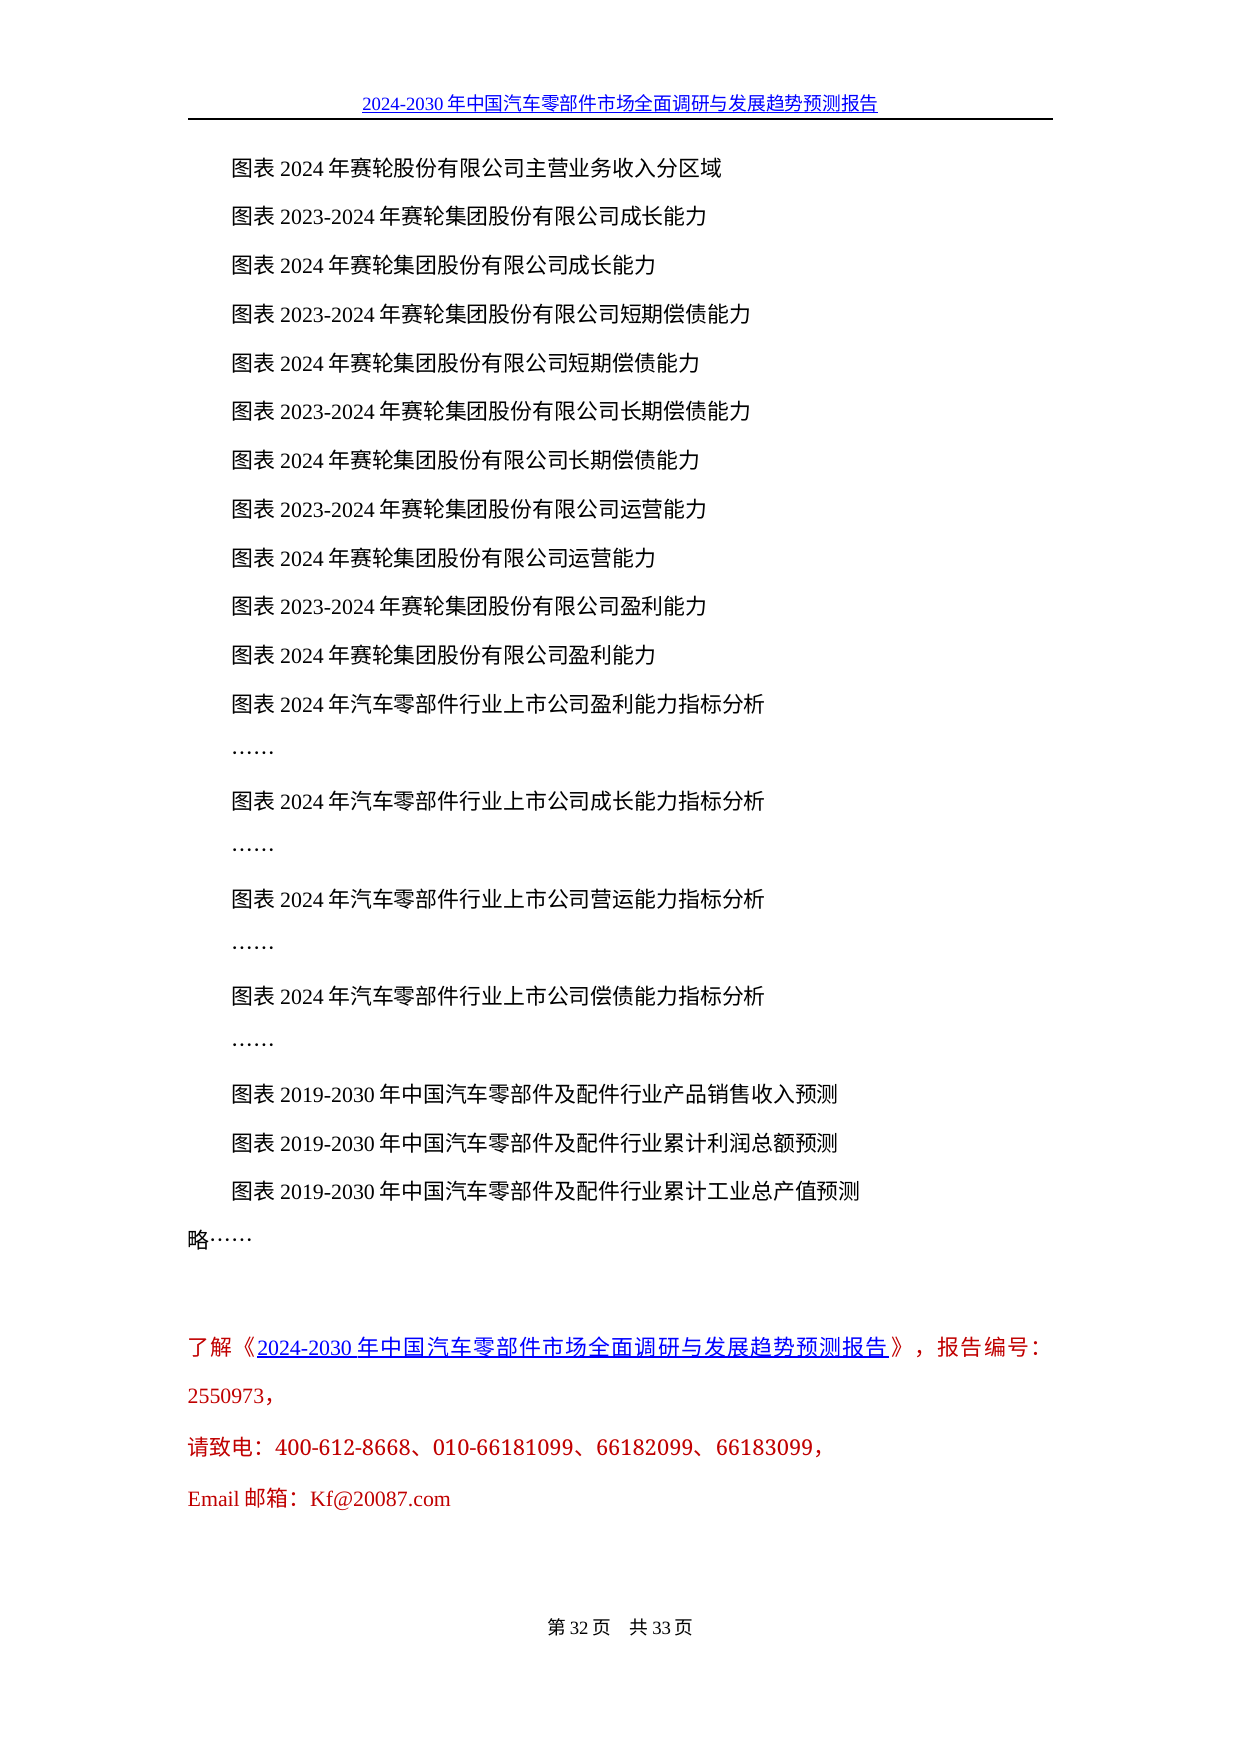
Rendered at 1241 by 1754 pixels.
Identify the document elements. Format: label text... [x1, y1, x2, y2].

text Email邮箱：Kf@20087.com [187, 1481, 1053, 1513]
text 了解《2024-2030年中国汽车零部件市场全面调研与发展趋势预测报告》，报告编号：2550973， [187, 1329, 1053, 1410]
text 请致电：400-612-8668、010-66181099、66182099、66183099， [187, 1429, 1053, 1462]
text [187, 150, 1053, 1255]
